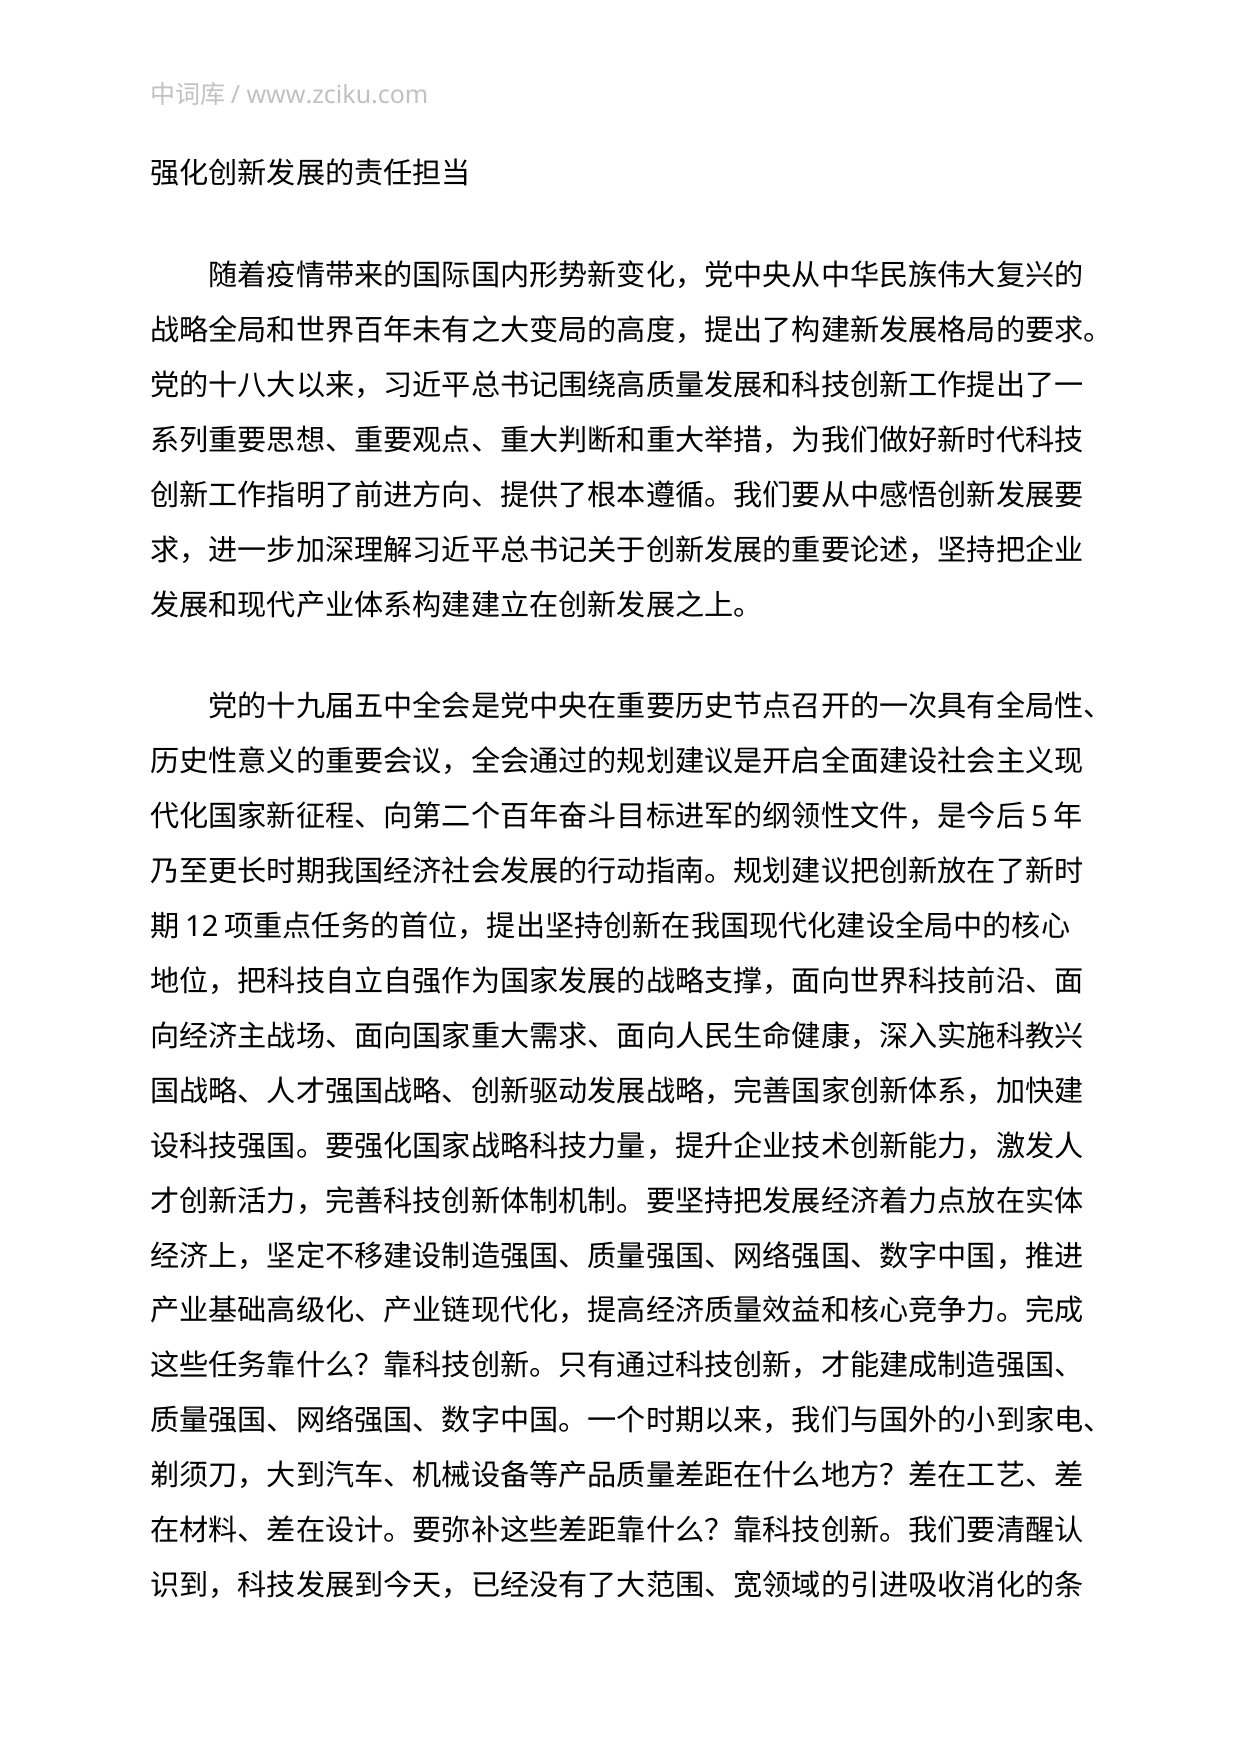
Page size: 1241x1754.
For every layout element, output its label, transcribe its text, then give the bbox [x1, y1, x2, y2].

text 随着疫情带来的国际国内形势新变化，党中央从中华民族伟大复兴的战略全局和世界百年未有之大变局的高度，提出了构建新发展格局的要求。党的十八大以来，习近平总书记围绕高质量发展和科技创新工作提出了一系列重要思想、重要观点、重大判断和重大举措，为我们做好新时代科技创新工作指明了前进方向、提供了根本遵循。我们要从中感悟创新发展要求，进一步加深理解习近平总书记关于创新发展的重要论述，坚持把企业发展和现代产业体系构建建立在创新发展之上。 [150, 252, 1090, 623]
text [150, 683, 1090, 1604]
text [150, 150, 1090, 192]
